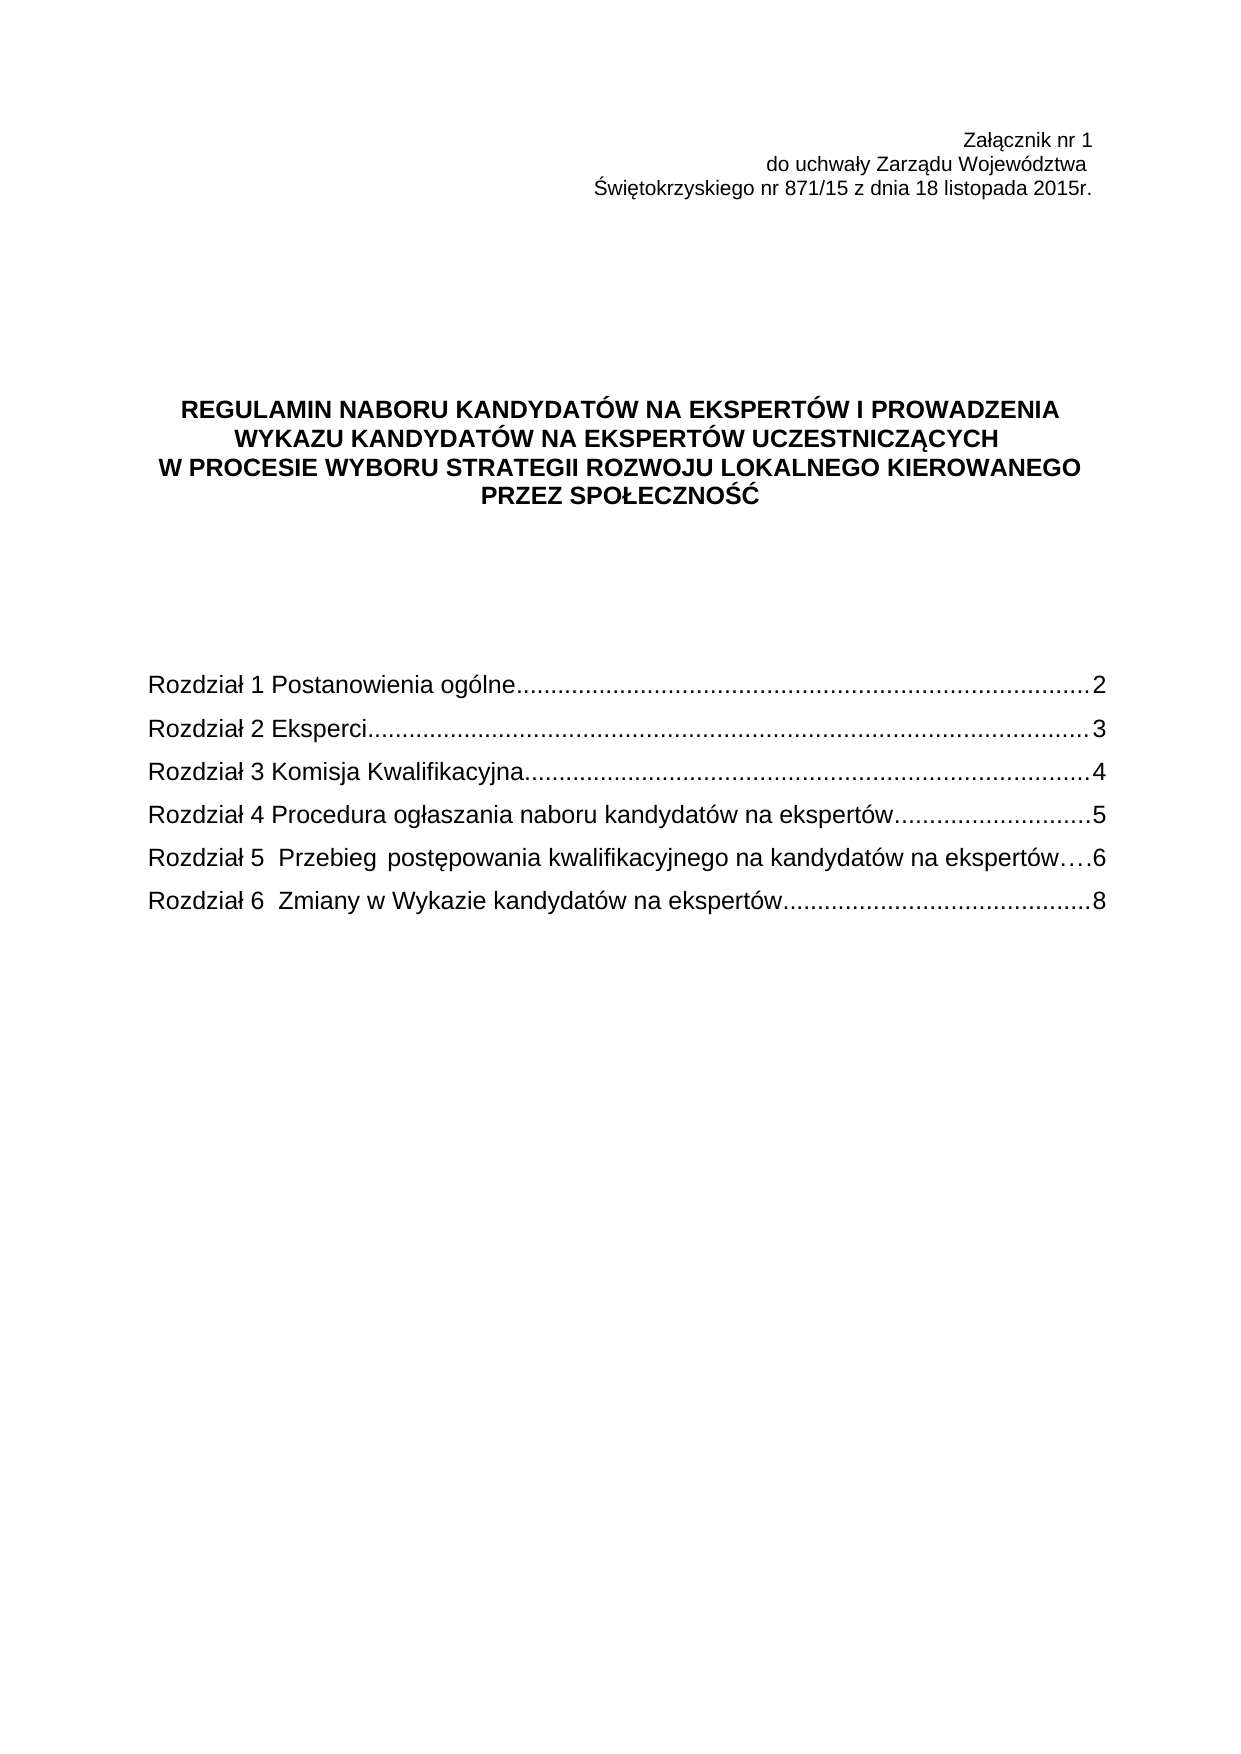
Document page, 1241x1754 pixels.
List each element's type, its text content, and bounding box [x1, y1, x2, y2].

text Rozdział 3 Komisja Kwalifikacyjna 4 [148, 757, 1093, 786]
text Rozdział 5 Przebieg postępowania kwalifikacyjnego na kandydatów na ekspertów 6 [148, 843, 1093, 872]
text Rozdział 1 Postanowienia ogólne 2 [148, 671, 1093, 699]
text REGULAMIN NABORU KANDYDATÓW NA EKSPERTÓW I PROWADZENIA WYKAZU KANDYDATÓW NA EKSPERTÓW UCZESTNICZĄCYCH W PROCESIE WYBORU STRATEGII ROZWOJU LOKALNEGO KIEROWANEGO PRZEZ SPOŁECZNOŚĆ [148, 395, 1093, 510]
text Rozdział 2 Eksperci 3 [148, 714, 1093, 742]
text do uchwały Zarządu Województwa Świętokrzyskiego nr 871/15 z dnia 18 listopada 2015r. [148, 151, 1093, 199]
text Rozdział 6 Zmiany w Wykazie kandydatów na ekspertów 8 [148, 886, 1093, 915]
text Rozdział 4 Procedura ogłaszania naboru kandydatów na ekspertów 5 [148, 800, 1093, 829]
text Załącznik nr 1 [148, 127, 1093, 151]
